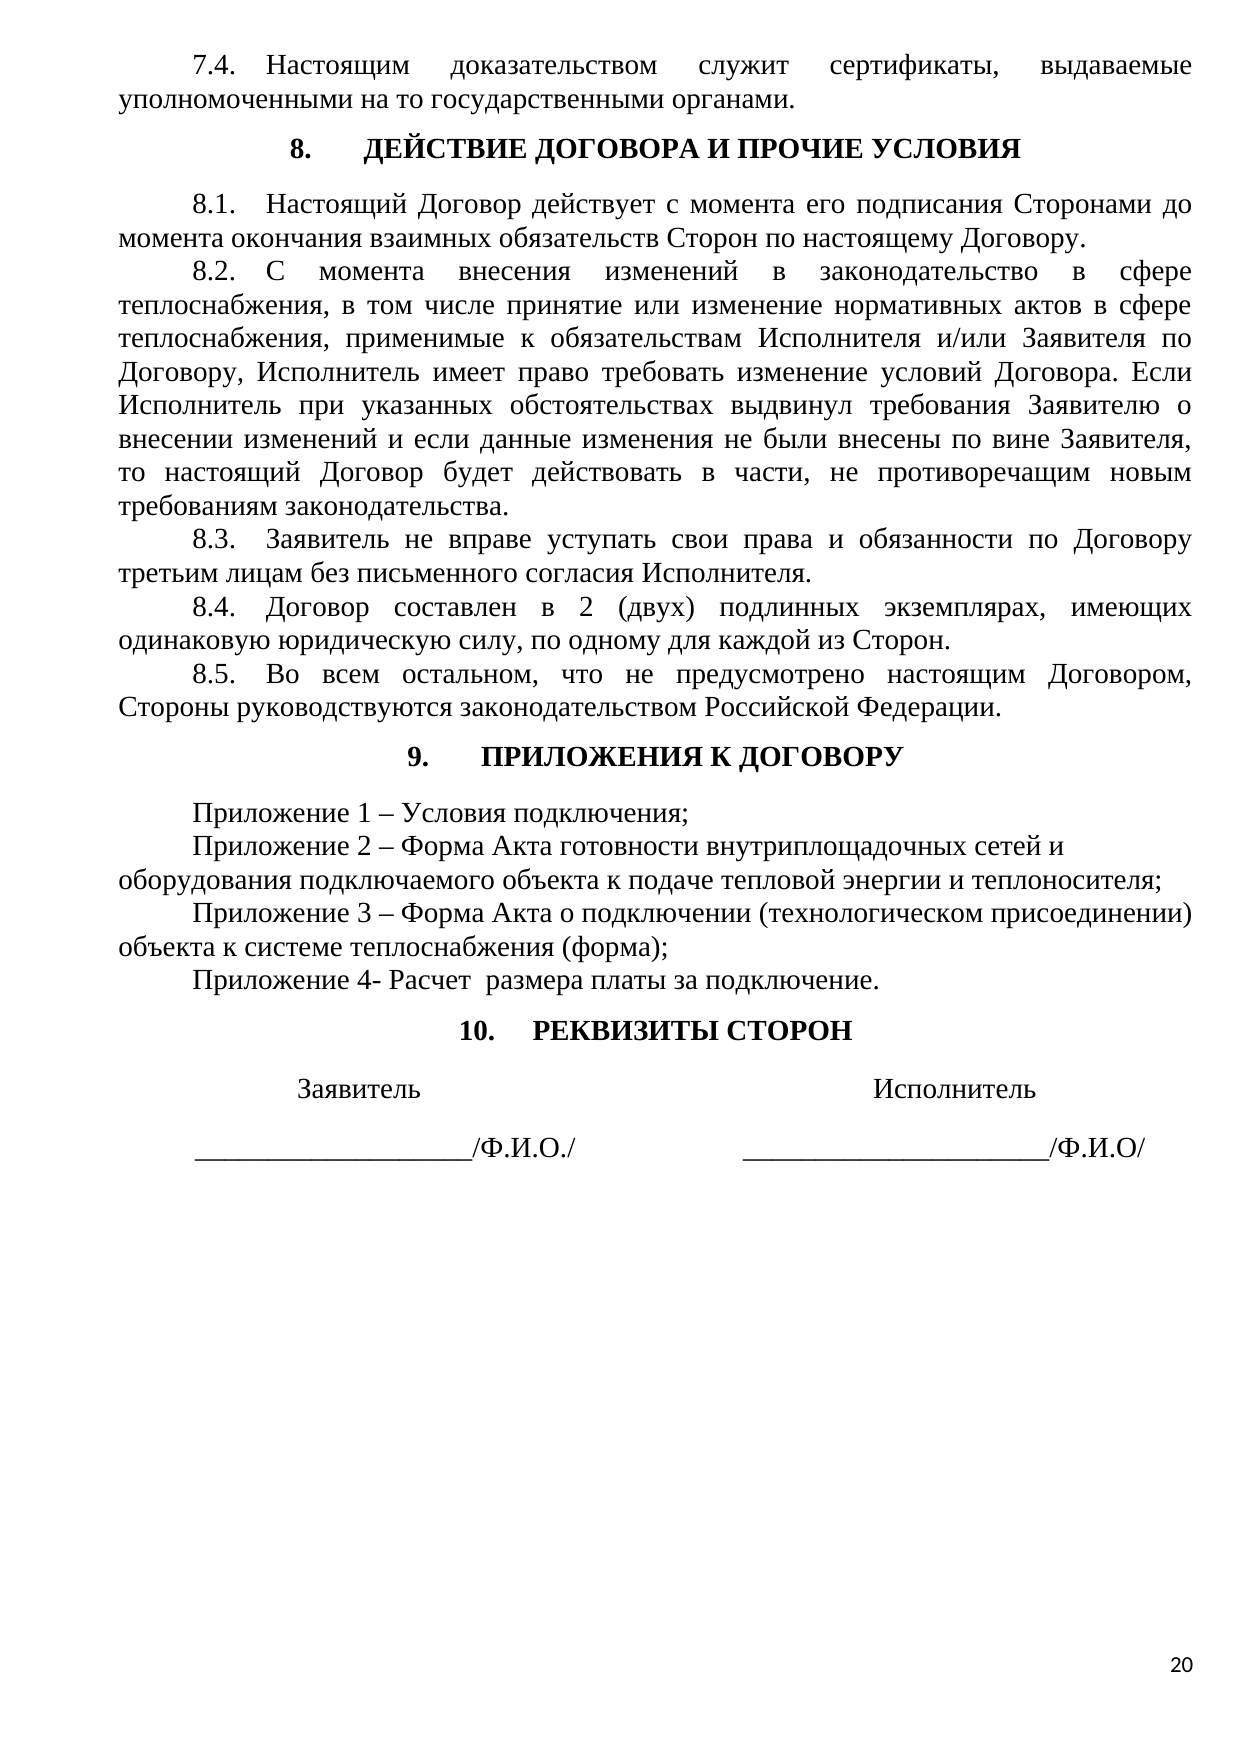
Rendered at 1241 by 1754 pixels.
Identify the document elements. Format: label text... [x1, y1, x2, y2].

text Приложение 2 – Форма Акта готовности внутриплощадочных сетей и оборудования подключаемого объекта к подаче тепловой энергии и теплоносителя; [118, 828, 1193, 895]
text Приложение 3 – Форма Акта о подключении (технологическом присоединении) объекта к системе теплоснабжения (форма); [118, 895, 1193, 962]
list Заявитель не вправе уступать свои права и обязанности по Договору третьим лицам без письменного согласия Исполнителя. [118, 522, 1193, 589]
text Заявитель Исполнитель [118, 1071, 1193, 1105]
text Приложение 4- Расчет размера платы за подключение. [118, 962, 1193, 996]
list РЕКВИЗИТЫ СТОРОН [118, 1013, 1193, 1046]
text Приложение 1 – Условия подключения; [118, 795, 1193, 828]
list Договор составлен в 2 (двух) подлинных экземплярах, имеющих одинаковую юридическую силу, по одному для каждой из Сторон. [118, 589, 1193, 656]
list ДЕЙСТВИЕ ДОГОВОРА И ПРОЧИЕ УСЛОВИЯ [118, 131, 1193, 164]
list С момента внесения изменений в законодательство в сфере теплоснабжения, в том числе принятие или изменение нормативных актов в сфере теплоснабжения, применимые к обязательствам Исполнителя и/или Заявителя по Договору, Исполнитель имеет право требовать изменение условий Договора. Если Исполнитель при указанных обстоятельствах выдвинул требования Заявителю о внесении изменений и если данные изменения не были внесены по вине Заявителя, то настоящий Договор будет действовать в части, не противоречащим новым требованиям законодательства. [118, 253, 1193, 522]
list Настоящим доказательством служит сертификаты, выдаваемые уполномоченными на то государственными органами. [118, 47, 1193, 114]
list Во всем остальном, что не предусмотрено настоящим Договором, Стороны руководствуются законодательством Российской Федерации. [118, 656, 1193, 723]
list ПРИЛОЖЕНИЯ К ДОГОВОРУ [118, 739, 1193, 773]
list Настоящий Договор действует с момента его подписания Сторонами до момента окончания взаимных обязательств Сторон по настоящему Договору. [118, 186, 1193, 253]
text ___________________/Ф.И.О./ _____________________/Ф.И.О/ [118, 1130, 1193, 1163]
